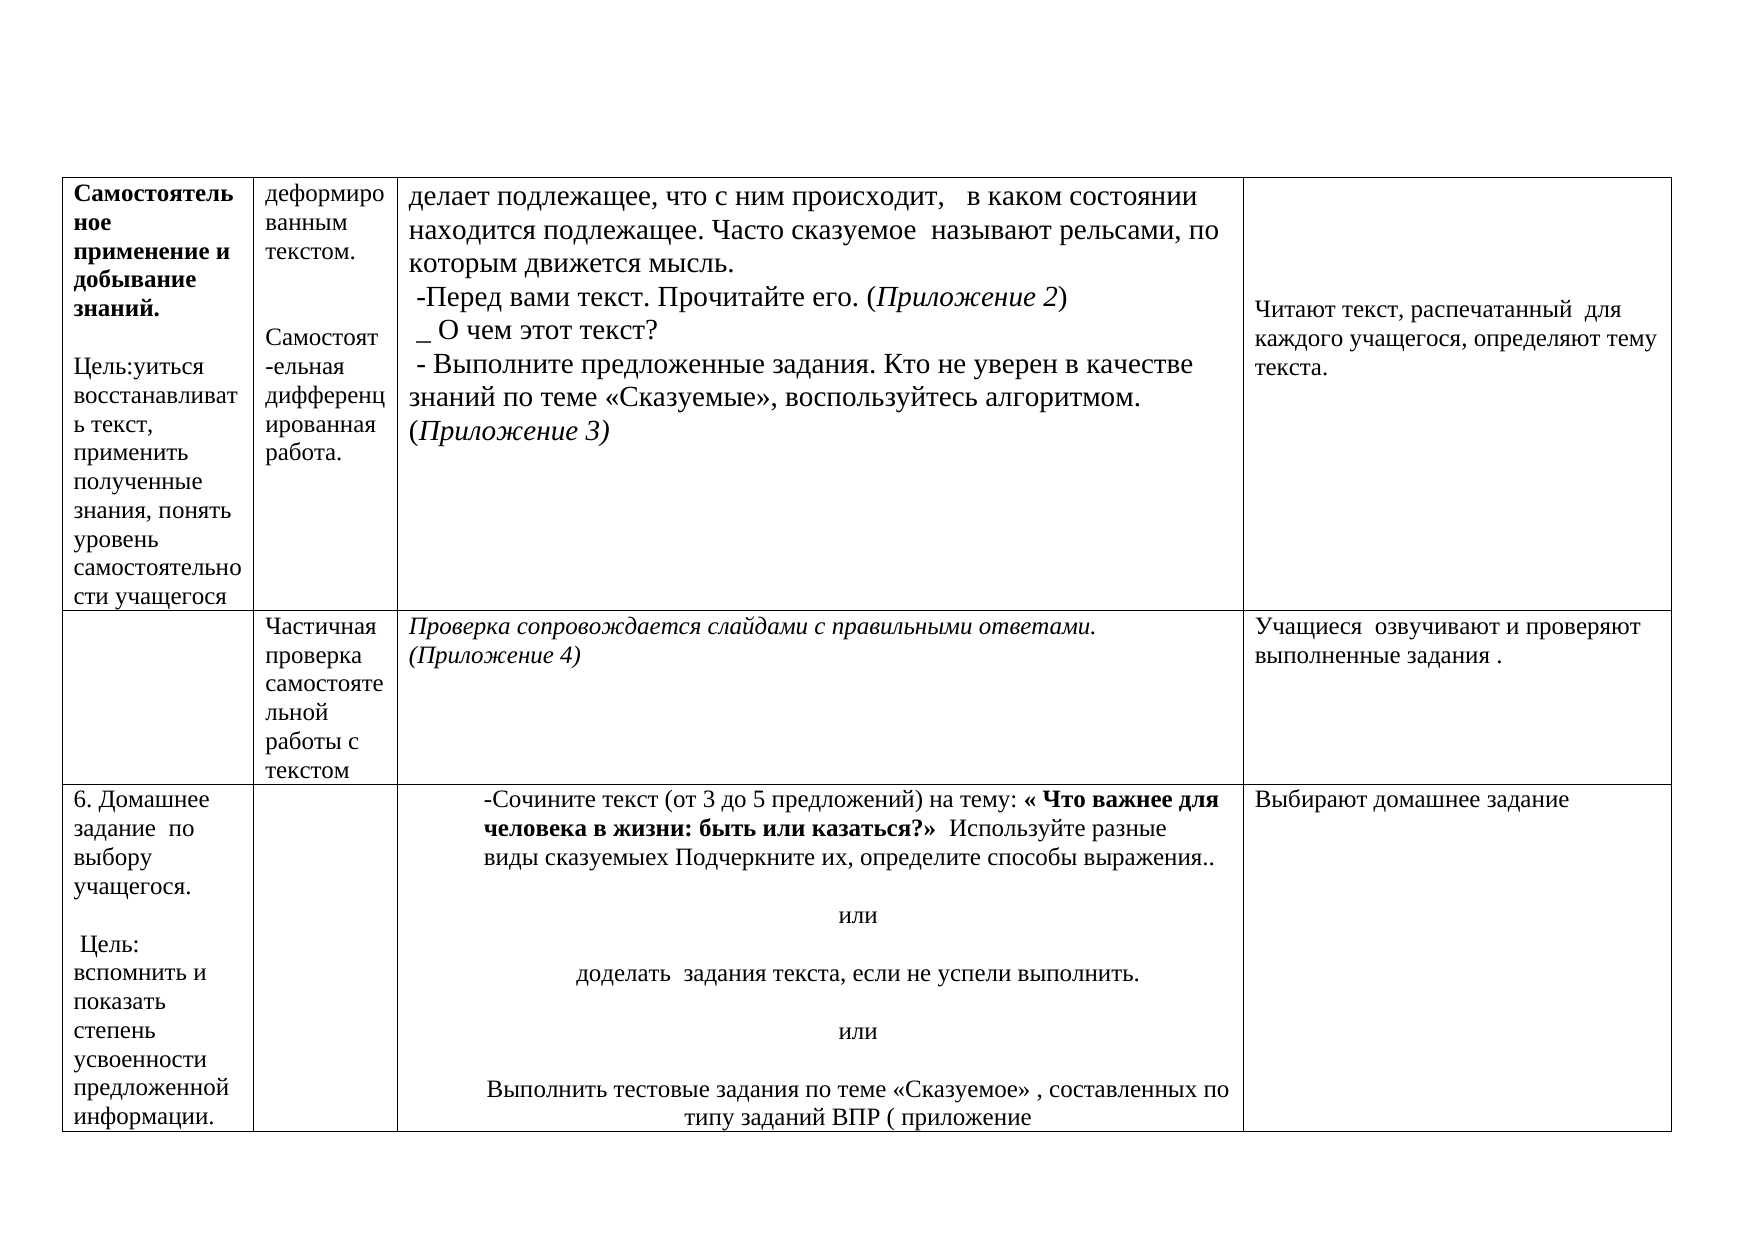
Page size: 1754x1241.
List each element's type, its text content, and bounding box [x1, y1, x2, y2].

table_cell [63, 785, 253, 1131]
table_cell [398, 785, 1243, 1131]
table_cell Учащиеся озвучивают и проверяют выполненные задания . [1244, 611, 1671, 783]
table_cell [254, 785, 397, 1131]
table_cell [63, 611, 253, 783]
table_cell Частичная проверка самостоятельной работы с текстом [254, 611, 397, 783]
table_cell Проверка сопровождается слайдами с правильными ответами. (Приложение 4) [398, 611, 1243, 783]
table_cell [398, 178, 1243, 610]
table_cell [1244, 178, 1671, 610]
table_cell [254, 178, 397, 610]
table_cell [63, 178, 253, 610]
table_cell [1244, 785, 1671, 1131]
